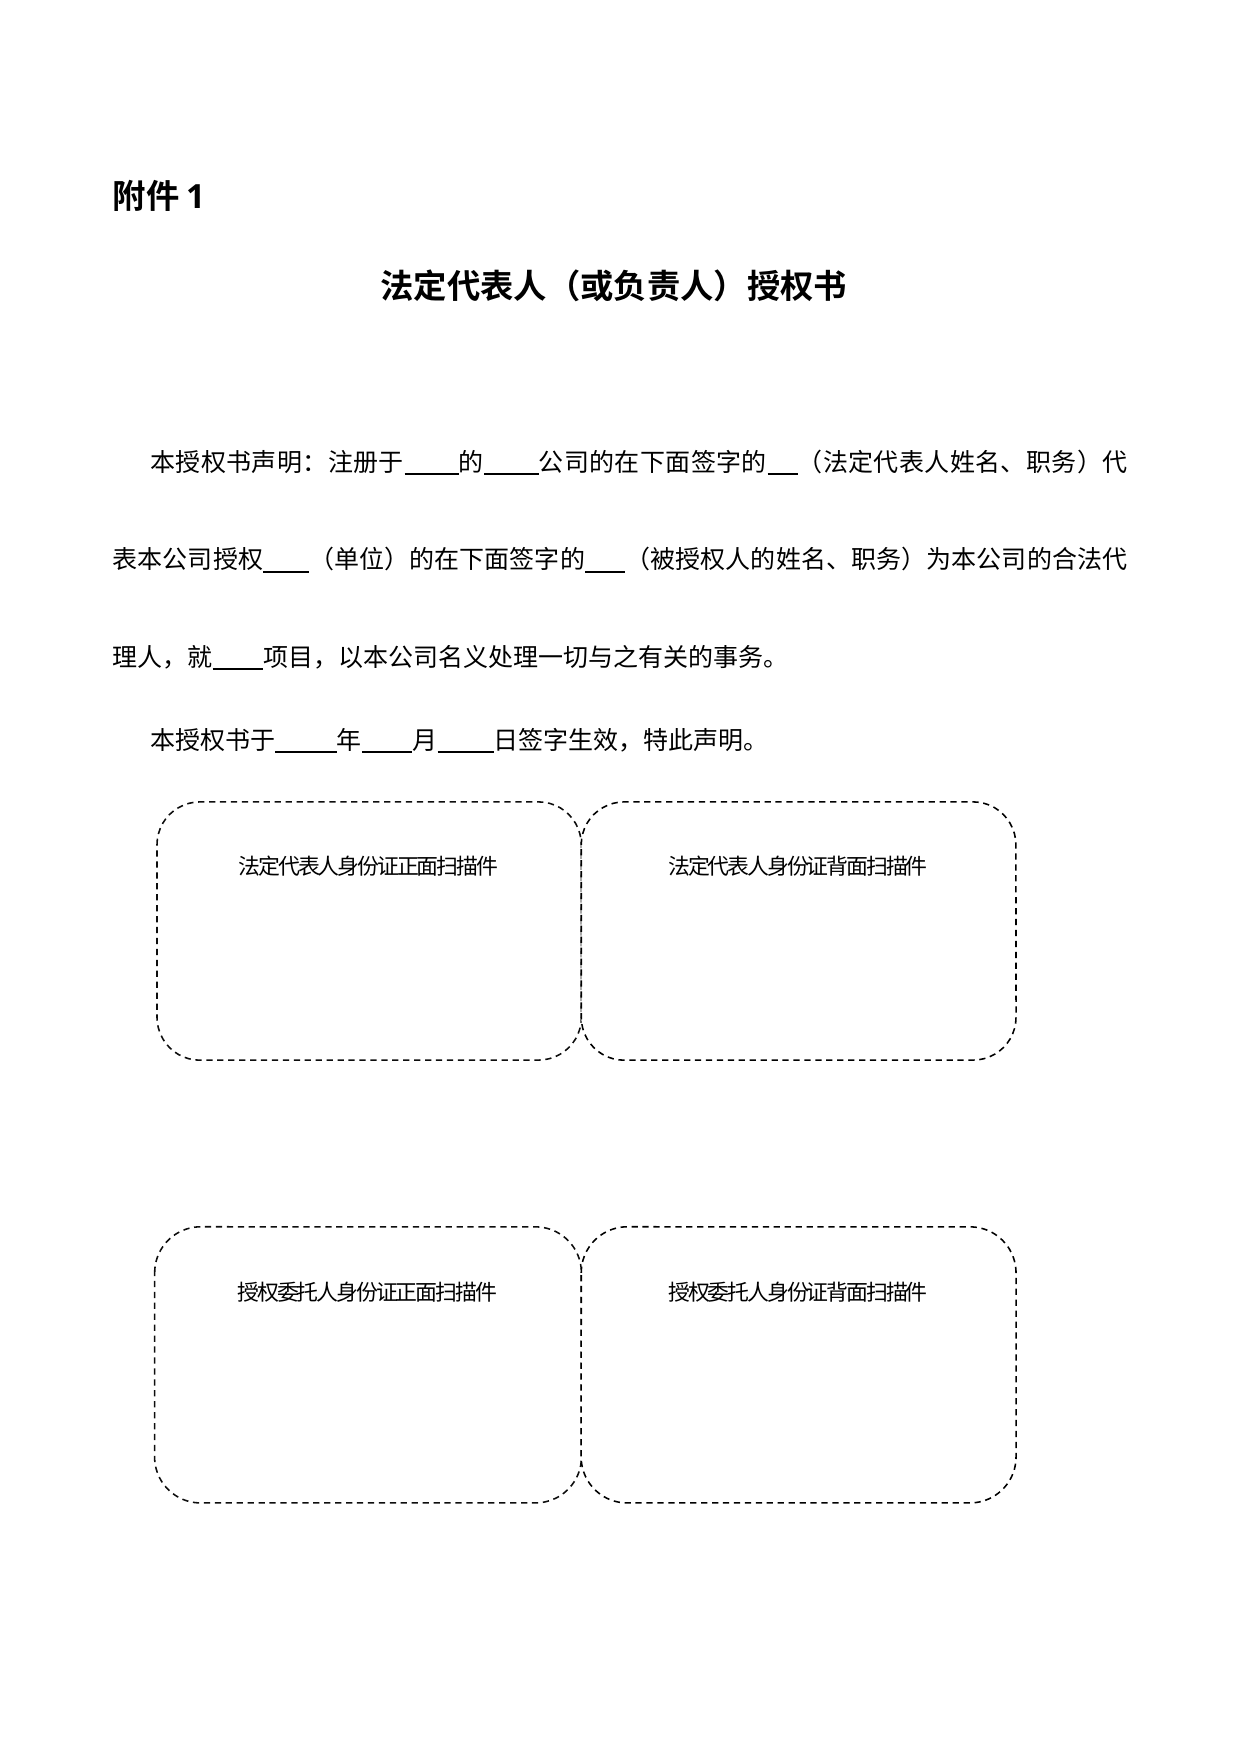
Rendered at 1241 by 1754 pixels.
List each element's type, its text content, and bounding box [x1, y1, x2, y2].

text 本授权书于 年 月 日签字生效，特此声明。 [112, 706, 1128, 771]
text 附件1 [112, 162, 1128, 227]
text 法定代表人（或负责人）授权书 [112, 251, 1128, 316]
text 本授权书声明：注册于 的 公司的在下面签字的 （法定代表人姓名、职务）代表本公司授权 （单位）的在下面签字的 （被授权人的姓名、职务）为本公司的合法代理人，就 项目，以本公司名义处理一切与之有关的事务。 [112, 428, 1128, 688]
